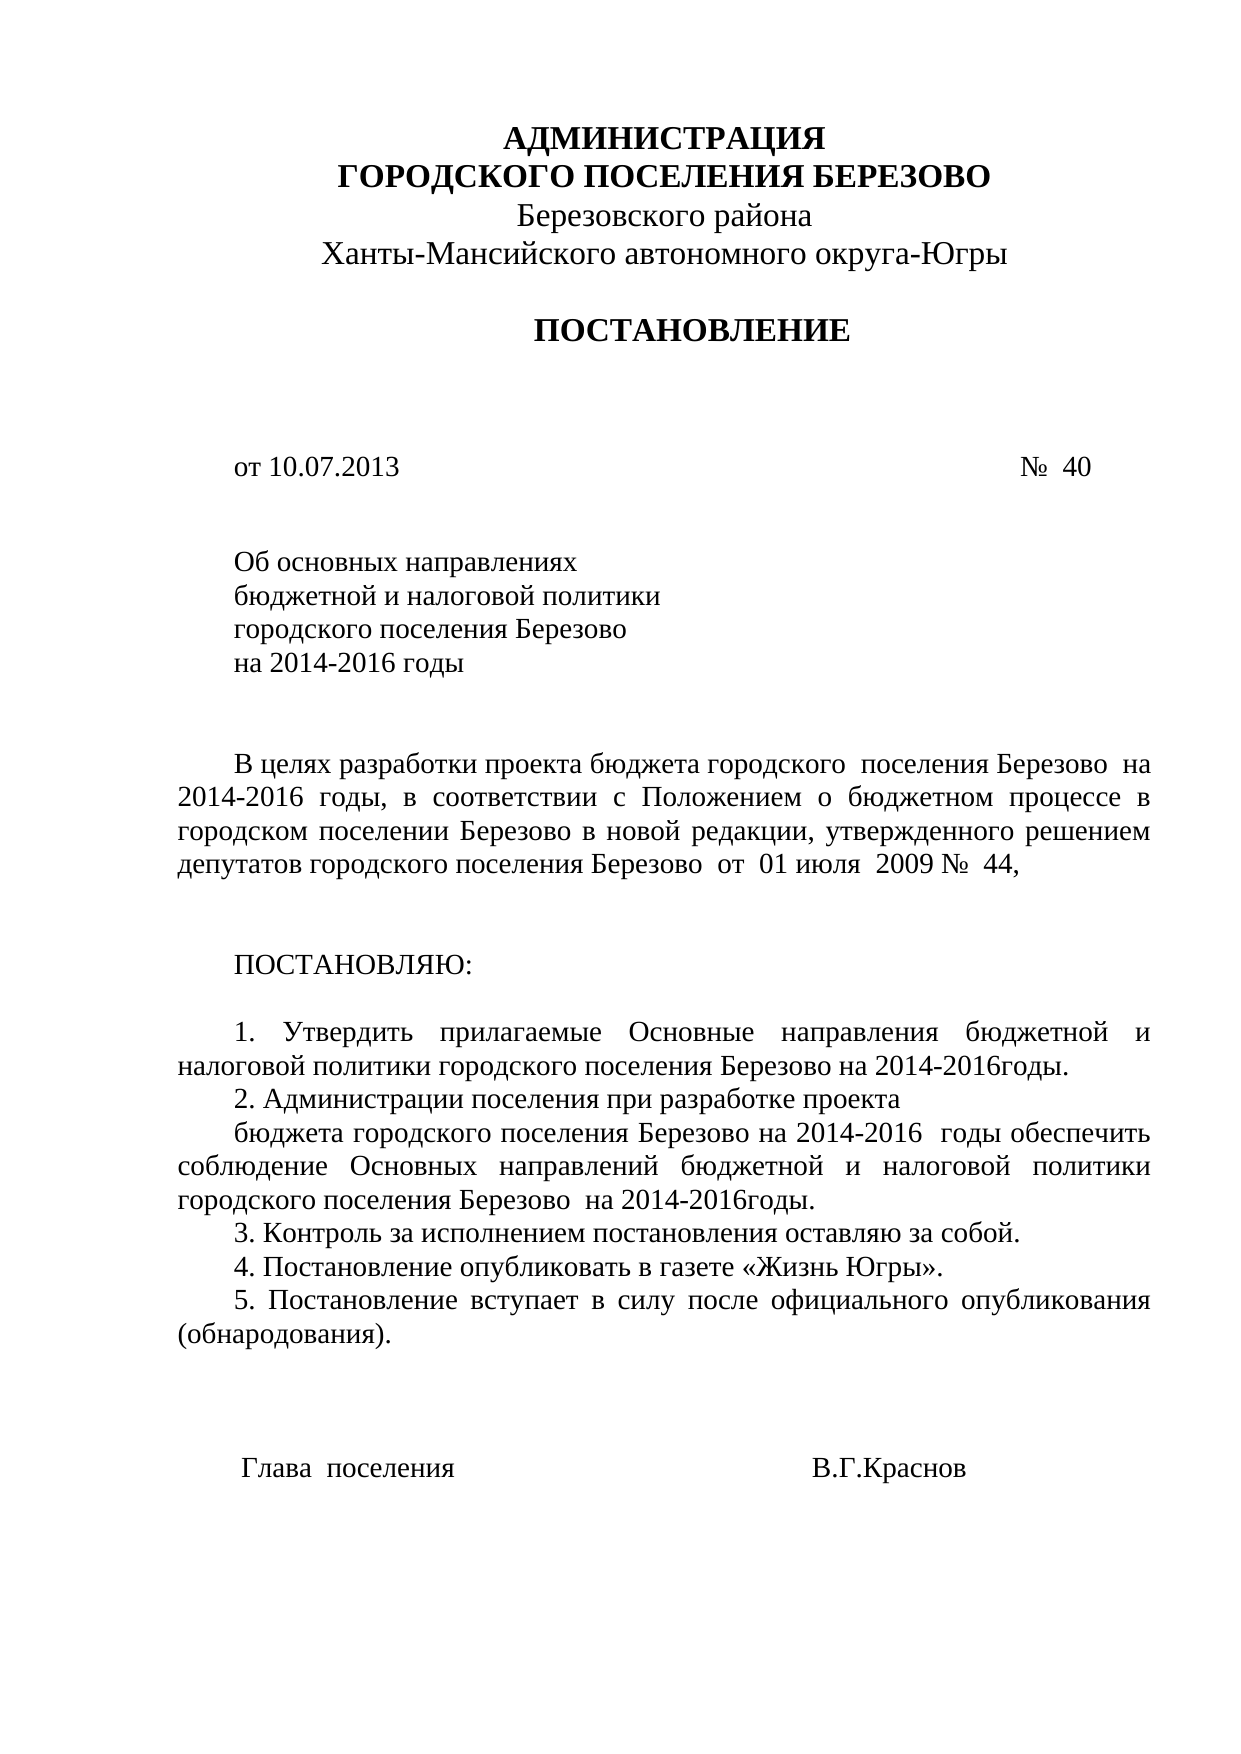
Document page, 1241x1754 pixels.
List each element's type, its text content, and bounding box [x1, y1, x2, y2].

text ГОРОДСКОГО ПОСЕЛЕНИЯ БЕРЕЗОВО [177, 156, 1152, 195]
text АДМИНИСТРАЦИЯ [177, 118, 1152, 156]
text 5. Постановление вступает в силу после официального опубликования (обнародования). [177, 1282, 1152, 1349]
text от 10.07.2013 № 40 [177, 449, 1152, 516]
text В целях разработки проекта бюджета городского поселения Березово на 2014-2016 годы, в соответствии с Положением о бюджетном процессе в городском поселении Березово в новой редакции, утвержденного решением депутатов городского поселения Березово от 01 июля 2009 № 44, [177, 746, 1152, 880]
text 4. Постановление опубликовать в газете «Жизнь Югры». [177, 1249, 1152, 1282]
text бюджетной и налоговой политики [177, 578, 1152, 612]
text 2. Администрации поселения при разработке проекта [177, 1081, 1152, 1115]
text на 2014-2016 годы [177, 645, 1152, 679]
text Об основных направлениях [177, 544, 1152, 578]
text бюджета городского поселения Березово на 2014-2016 годы обеспечить соблюдение Основных направлений бюджетной и налоговой политики городского поселения Березово на 2014-2016годы. [177, 1115, 1152, 1215]
text городского поселения Березово [177, 612, 1152, 645]
text 3. Контроль за исполнением постановления оставляю за собой. [177, 1215, 1152, 1249]
text 1. Утвердить прилагаемые Основные направления бюджетной и налоговой политики городского поселения Березово на 2014-2016годы. [177, 1014, 1152, 1081]
text Глава поселения В.Г.Краснов [177, 1450, 1152, 1484]
text Березовского района [177, 195, 1152, 233]
text ПОСТАНОВЛЕНИЕ [177, 310, 1152, 348]
text Ханты-Мансийского автономного округа-Югры [177, 233, 1152, 271]
text ПОСТАНОВЛЯЮ: [177, 947, 1152, 981]
